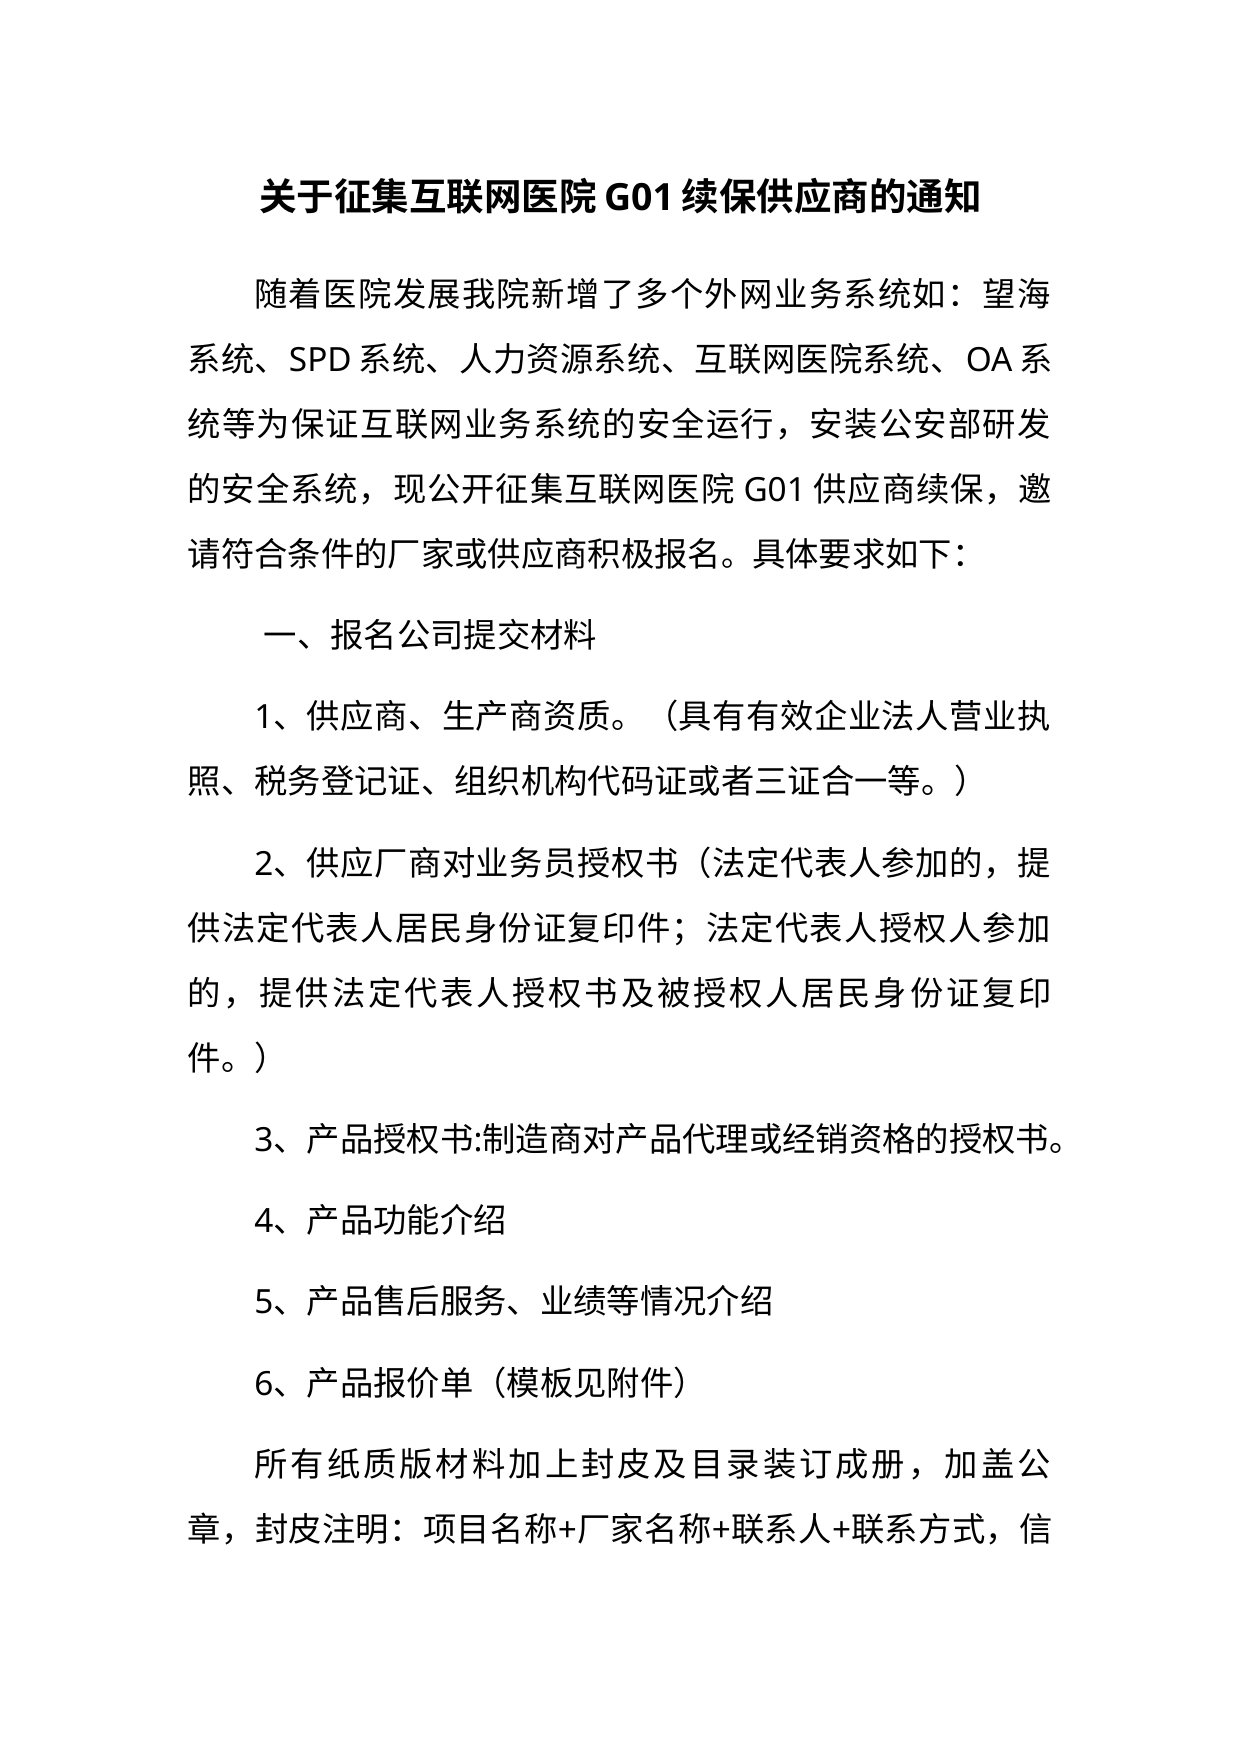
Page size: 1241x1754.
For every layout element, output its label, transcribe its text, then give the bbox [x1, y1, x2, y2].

text 4、产品功能介绍 [187, 1186, 1053, 1251]
text 6、产品报价单（模板见附件） [187, 1348, 1053, 1413]
list 供应商、生产商资质。（具有有效企业法人营业执照、税务登记证、组织机构代码证或者三证合一等。） [187, 682, 1053, 812]
text 一、报名公司提交材料 [187, 601, 1053, 666]
text 5、产品售后服务、业绩等情况介绍 [187, 1267, 1053, 1332]
text 随着医院发展我院新增了多个外网业务系统如：望海系统、SPD系统、人力资源系统、互联网医院系统、OA系统等为保证互联网业务系统的安全运行，安装公安部研发的安全系统，现公开征集互联网医院G01供应商续保，邀请符合条件的厂家或供应商积极报名。具体要求如下： [187, 259, 1053, 584]
list 供应厂商对业务员授权书（法定代表人参加的，提供法定代表人居民身份证复印件；法定代表人授权人参加的，提供法定代表人授权书及被授权人居民身份证复印件。） [187, 828, 1053, 1088]
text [187, 1429, 1053, 1559]
subtitle 关于征集互联网医院G01续保供应商的通知 [187, 162, 1053, 227]
text 3、产品授权书:制造商对产品代理或经销资格的授权书。 [187, 1104, 1053, 1169]
